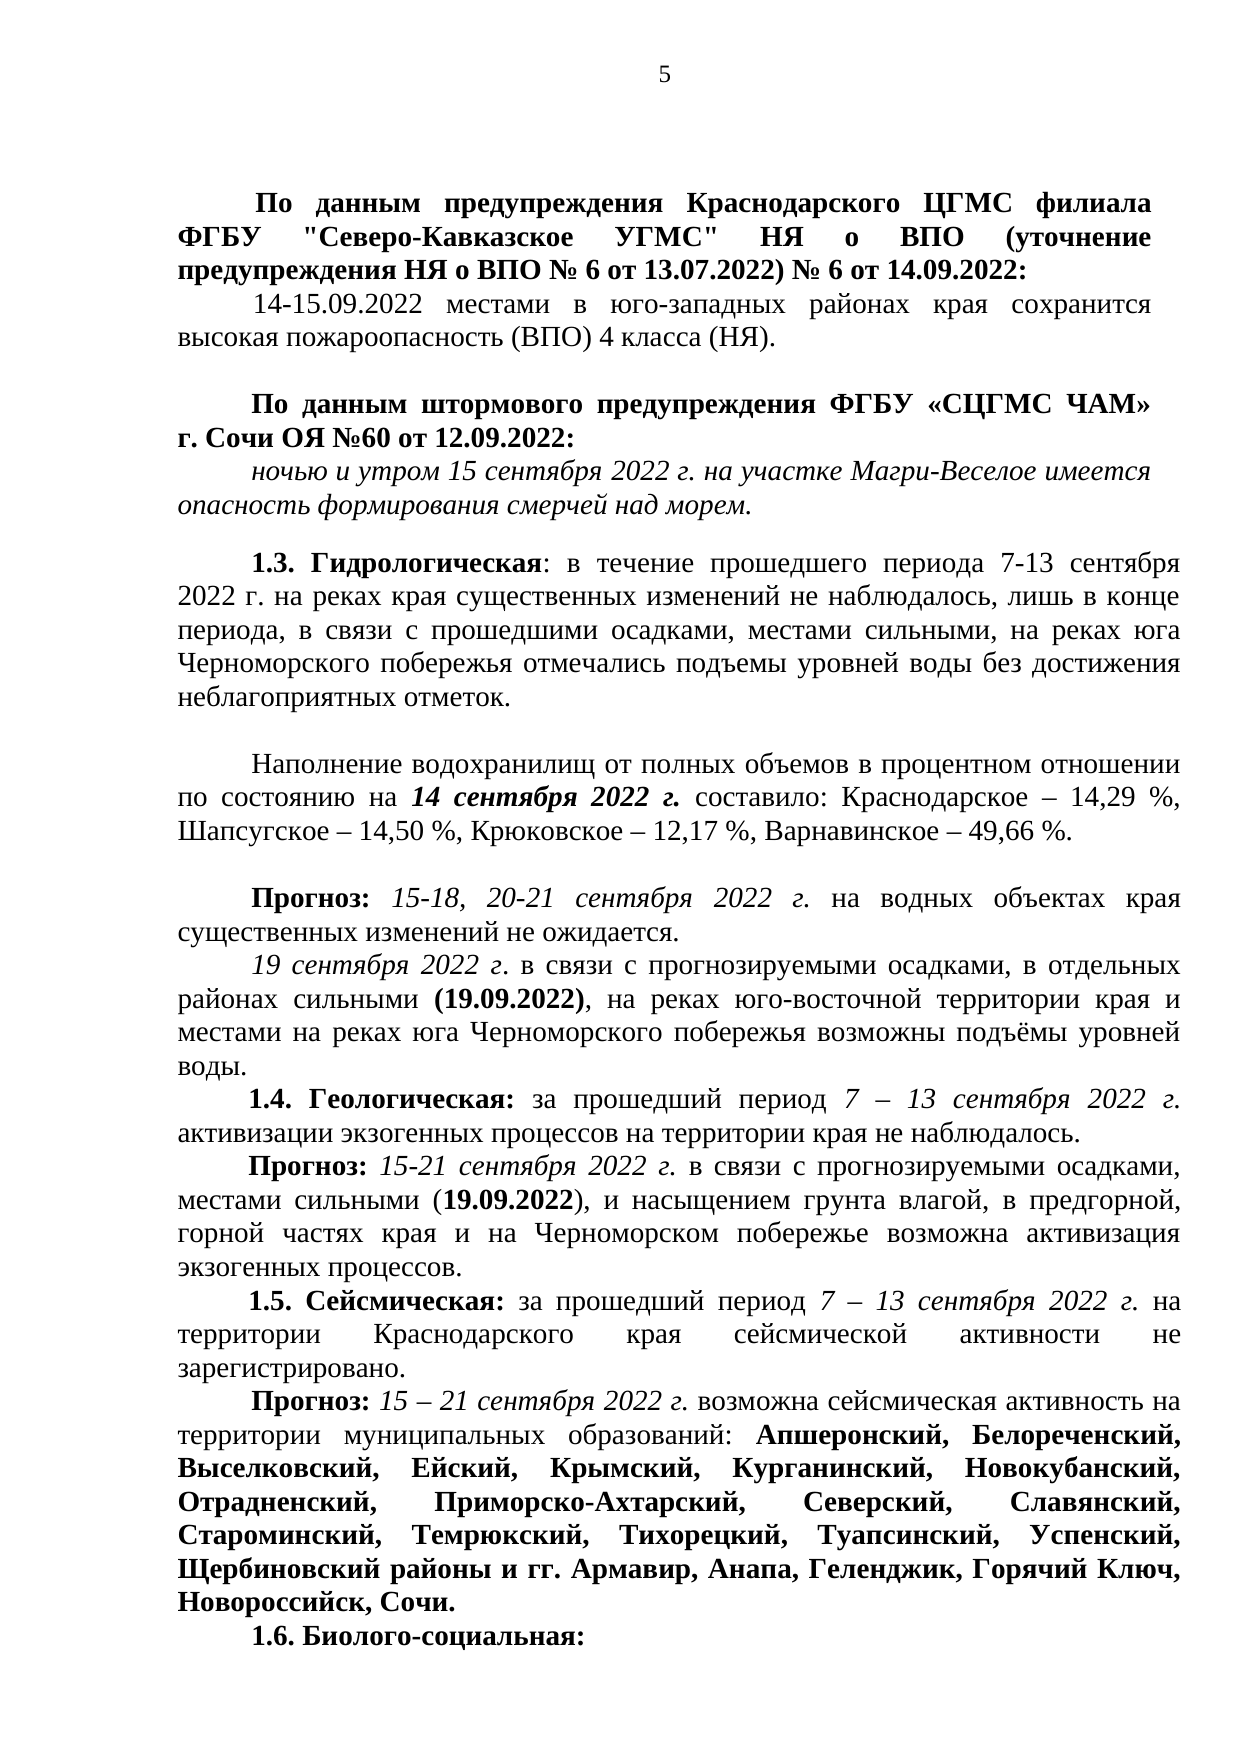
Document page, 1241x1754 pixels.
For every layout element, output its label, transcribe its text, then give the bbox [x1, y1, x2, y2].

text По данным штормового предупреждения ФГБУ «СЦГМС ЧАМ» г. Сочи ОЯ №60 от 12.09.2022: [177, 386, 1152, 453]
text 1.5. Сейсмическая: за прошедший период 7 – 13 сентября 2022 г. на территории Краснодарского края сейсмической активности не зарегистрировано. [177, 1283, 1181, 1383]
text 14-15.09.2022 местами в юго-западных районах края сохранится высокая пожароопасность (ВПО) 4 класса (НЯ). [177, 286, 1152, 353]
text ночью и утром 15 сентября 2022 г. на участке Магри-Веселое имеется опасность формирования смерчей над морем. [177, 453, 1152, 521]
text По данным предупреждения Краснодарского ЦГМС филиала ФГБУ "Северо-Кавказское УГМС" НЯ о ВПО (уточнение предупреждения НЯ о ВПО № 6 от 13.07.2022) № 6 от 14.09.2022: [177, 185, 1152, 286]
text 19 сентября 2022 г. в связи с прогнозируемыми осадками, в отдельных районах сильными (19.09.2022), на реках юго-восточной территории края и местами на реках юга Черноморского побережья возможны подъёмы уровней воды. [177, 947, 1181, 1081]
text Прогноз: 15-18, 20-21 сентября 2022 г. на водных объектах края существенных изменений не ожидается. [177, 880, 1181, 947]
text Прогноз: 15 – 21 сентября 2022 г. возможна сейсмическая активность на территории муниципальных образований: Апшеронский, Белореченский, Выселковский, Ейский, Крымский, Курганинский, Новокубанский, Отрадненский, Приморско-Ахтарский, Северский, Славянский, Староминский, Темрюкский, Тихорецкий, Туапсинский, Успенский, Щербиновский районы и гг. Армавир, Анапа, Геленджик, Горячий Ключ, Новороссийск, Сочи. [177, 1383, 1181, 1618]
text 1.4. Геологическая: за прошедший период 7 – 13 сентября 2022 г. активизации экзогенных процессов на территории края не наблюдалось. [177, 1081, 1181, 1148]
text 1.3. Гидрологическая: в течение прошедшего периода 7-13 сентября 2022 г. на реках края существенных изменений не наблюдалось, лишь в конце периода, в связи с прошедшими осадками, местами сильными, на реках юга Черноморского побережья отмечались подъемы уровней воды без достижения неблагоприятных отметок. [177, 545, 1181, 712]
text Наполнение водохранилищ от полных объемов в процентном отношении по состоянию на 14 сентября 2022 г. составило: Краснодарское – 14,29 %, Шапсугское – 14,50 %, Крюковское – 12,17 %, Варнавинское – 49,66 %. [177, 746, 1181, 847]
text 1.6. Биолого-социальная: [177, 1618, 1181, 1652]
text Прогноз: 15-21 сентября 2022 г. в связи с прогнозируемыми осадками, местами сильными (19.09.2022), и насыщением грунта влагой, в предгорной, горной частях края и на Черноморском побережье возможна активизация экзогенных процессов. [177, 1148, 1181, 1283]
